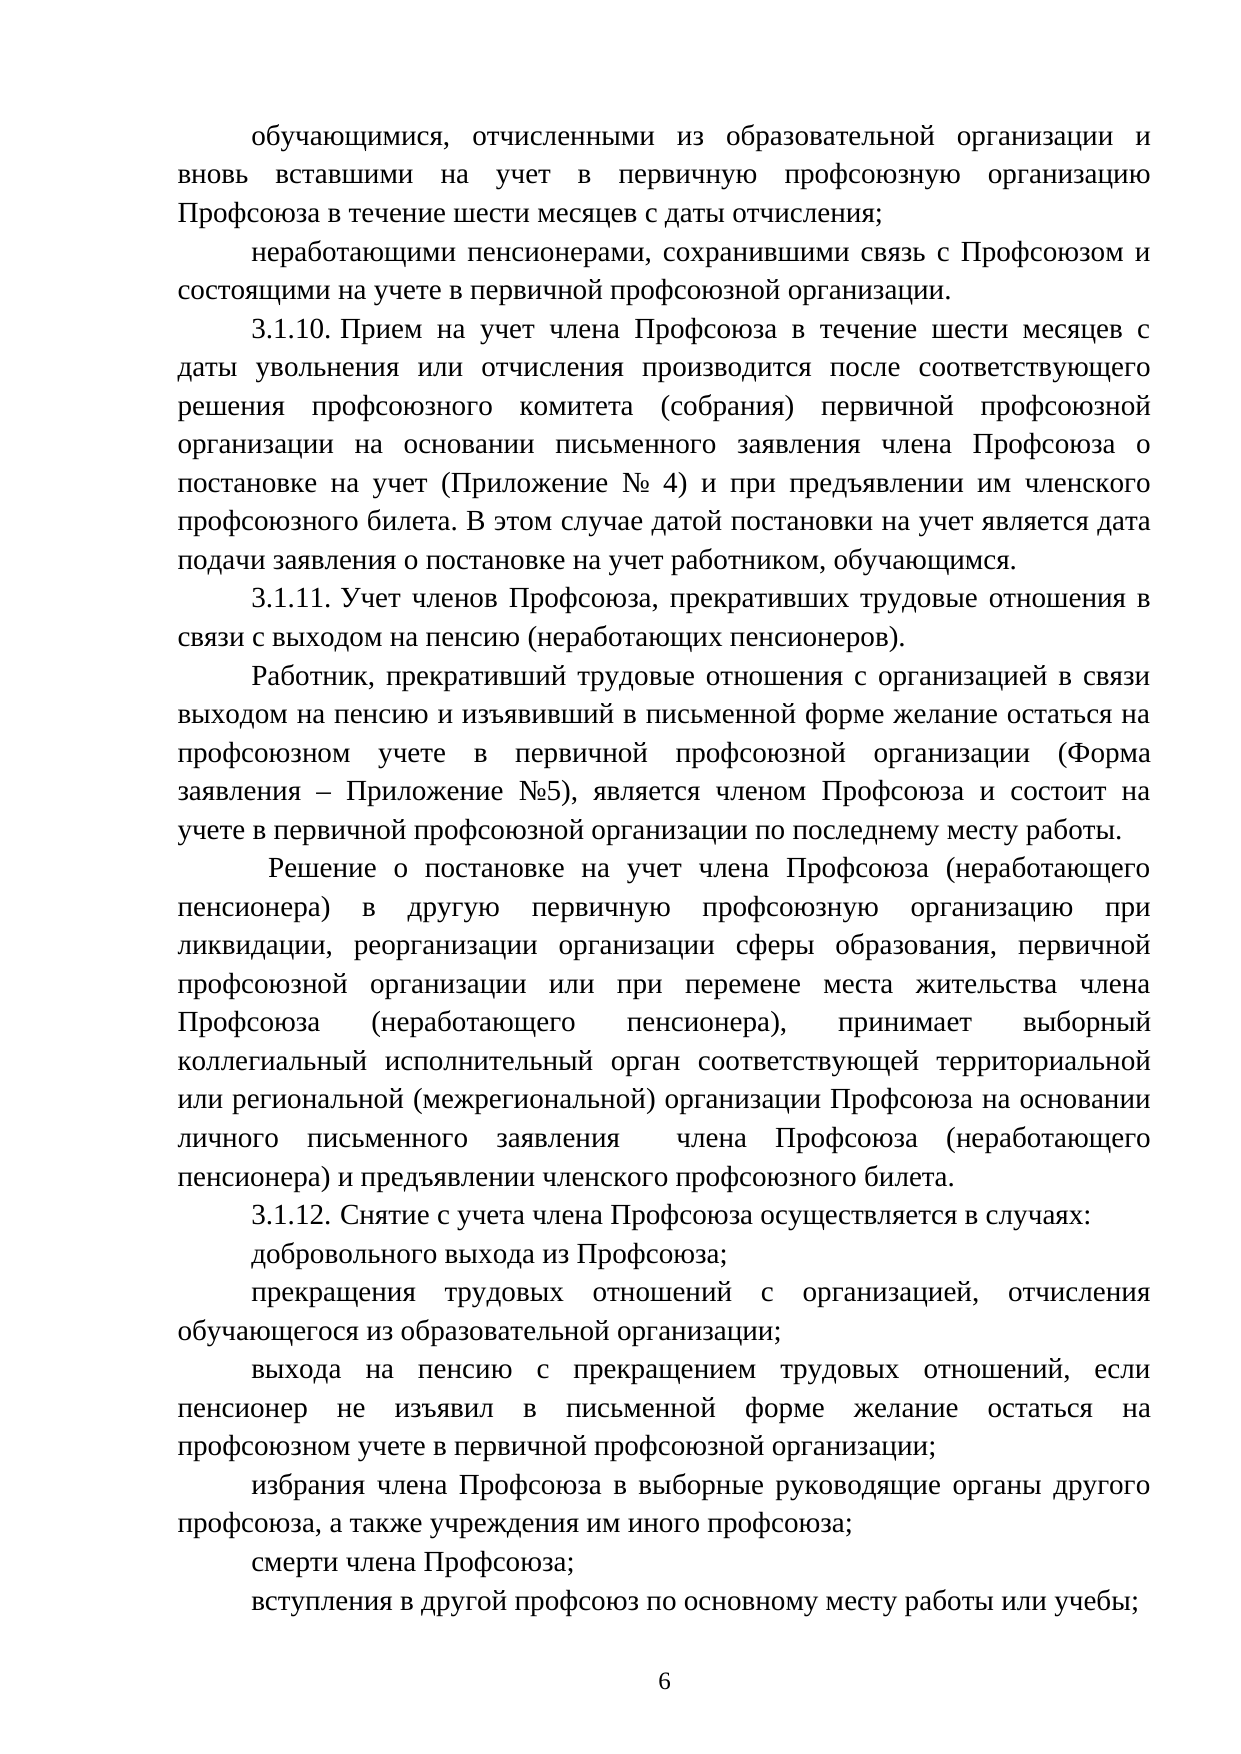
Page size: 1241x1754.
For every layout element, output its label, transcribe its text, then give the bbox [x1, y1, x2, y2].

list Прием на учет члена Профсоюза в течение шести месяцев с даты увольнения или отчисления производится после соответствующего решения профсоюзного комитета (собрания) первичной профсоюзной организации на основании письменного заявления члена Профсоюза о постановке на учет (Приложение № 4) и при предъявлении им членского профсоюзного билета. В этом случае датой постановки на учет является дата подачи заявления о постановке на учет работником, обучающимся. [177, 311, 1152, 576]
text выхода на пенсию с прекращением трудовых отношений, если пенсионер не изъявил в письменной форме желание остаться на профсоюзном учете в первичной профсоюзной организации; [177, 1351, 1152, 1462]
text обучающимися, отчисленными из образовательной организации и вновь вставшими на учет в первичную профсоюзную организацию Профсоюза в течение шести месяцев с даты отчисления; [177, 118, 1152, 229]
text прекращения трудовых отношений с организацией, отчисления обучающегося из образовательной организации; [177, 1274, 1152, 1346]
text Работник, прекративший трудовые отношения с организацией в связи выходом на пенсию и изъявивший в письменной форме желание остаться на профсоюзном учете в первичной профсоюзной организации (Форма заявления – Приложение №5), является членом Профсоюза и состоит на учете в первичной профсоюзной организации по последнему месту работы. [177, 658, 1152, 845]
text добровольного выхода из Профсоюза; [177, 1236, 1152, 1269]
text смерти члена Профсоюза; [177, 1544, 1152, 1578]
text избрания члена Профсоюза в выборные руководящие органы другого профсоюза, а также учреждения им иного профсоюза; [177, 1467, 1152, 1539]
text Решение о постановке на учет члена Профсоюза (неработающего пенсионера) в другую первичную профсоюзную организацию при ликвидации, реорганизации организации сферы образования, первичной профсоюзной организации или при перемене места жительства члена Профсоюза (неработающего пенсионера), принимает выборный коллегиальный исполнительный орган соответствующей территориальной или региональной (межрегиональной) организации Профсоюза на основании личного письменного заявления члена Профсоюза (неработающего пенсионера) и предъявлении членского профсоюзного билета. [177, 850, 1152, 1192]
list Снятие с учета члена Профсоюза осуществляется в случаях: [177, 1197, 1152, 1231]
list Учет членов Профсоюза, прекративших трудовые отношения в связи с выходом на пенсию (неработающих пенсионеров). [177, 581, 1152, 653]
text неработающими пенсионерами, сохранившими связь с Профсоюзом и состоящими на учете в первичной профсоюзной организации. [177, 234, 1152, 306]
text вступления в другой профсоюз по основному месту работы или учебы; [177, 1583, 1152, 1616]
